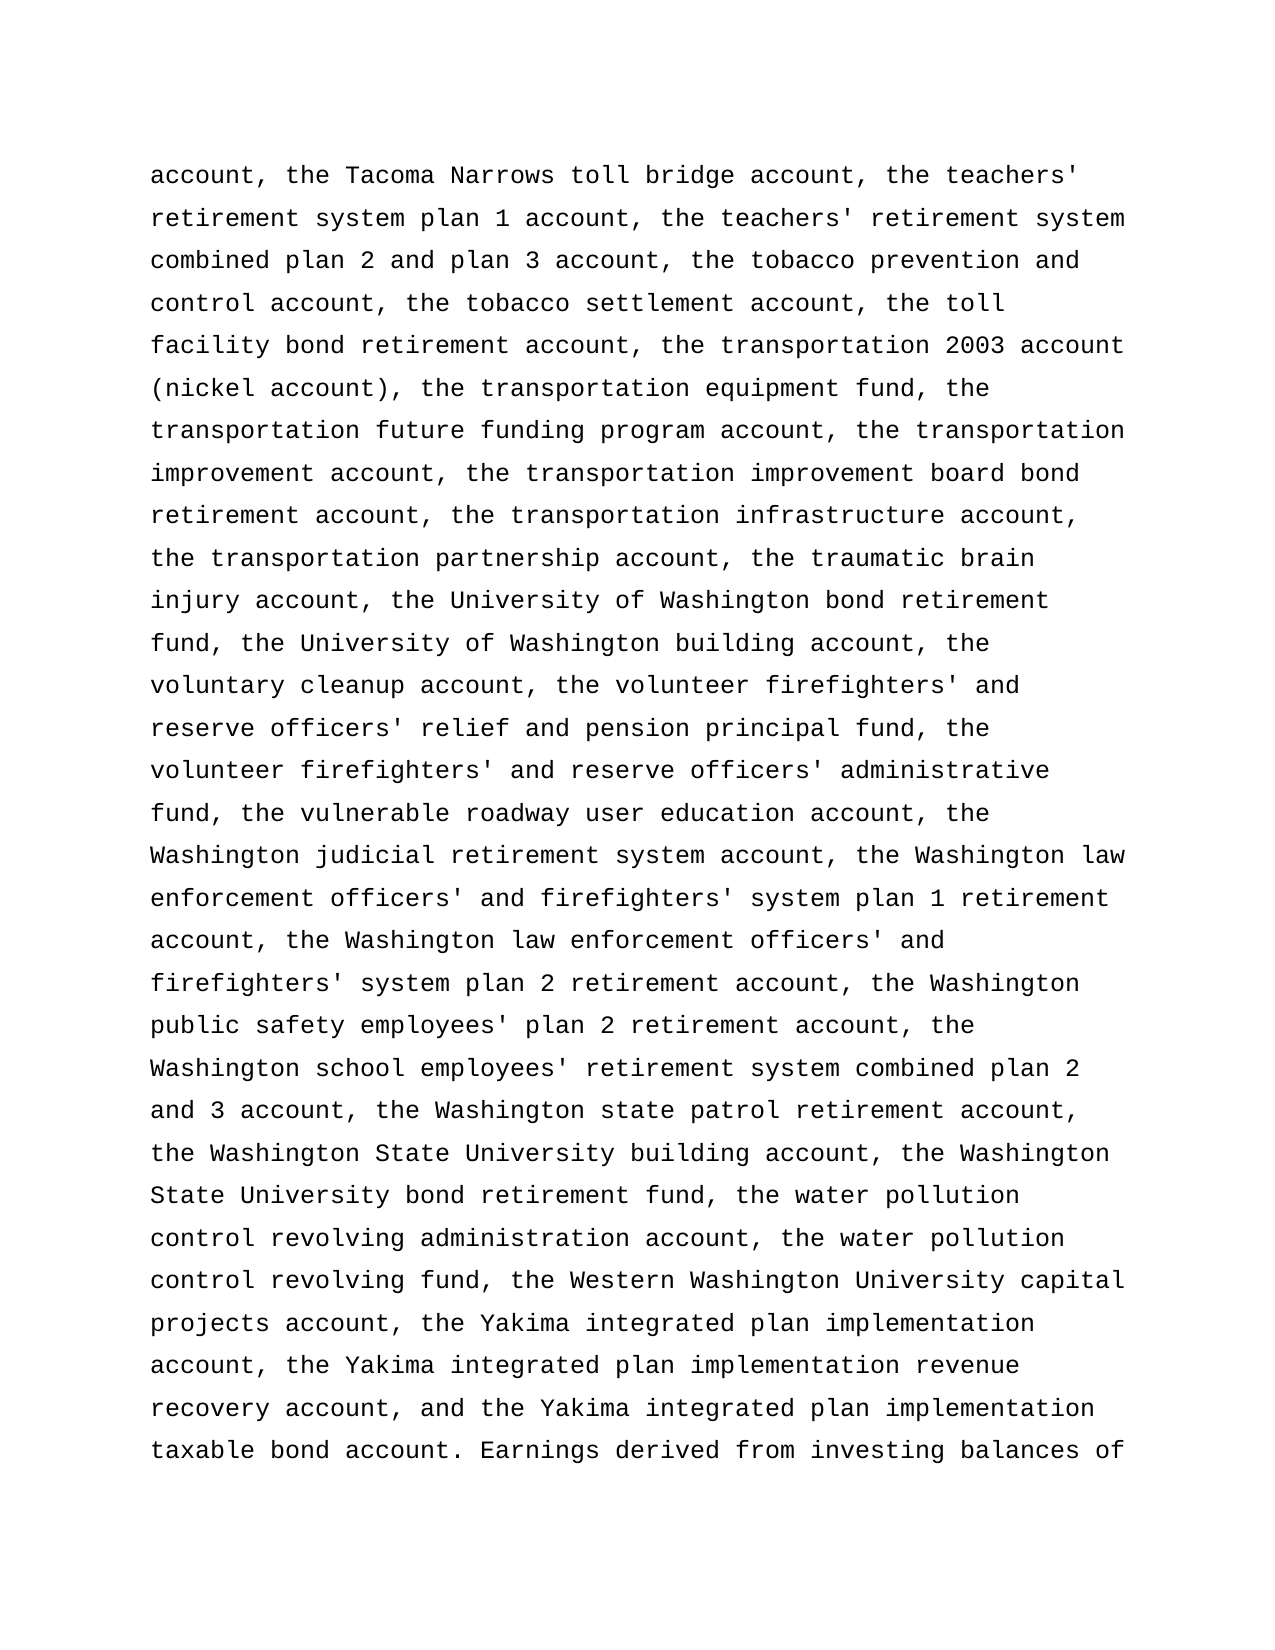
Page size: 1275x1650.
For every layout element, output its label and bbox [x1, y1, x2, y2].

text [150, 150, 1125, 1467]
